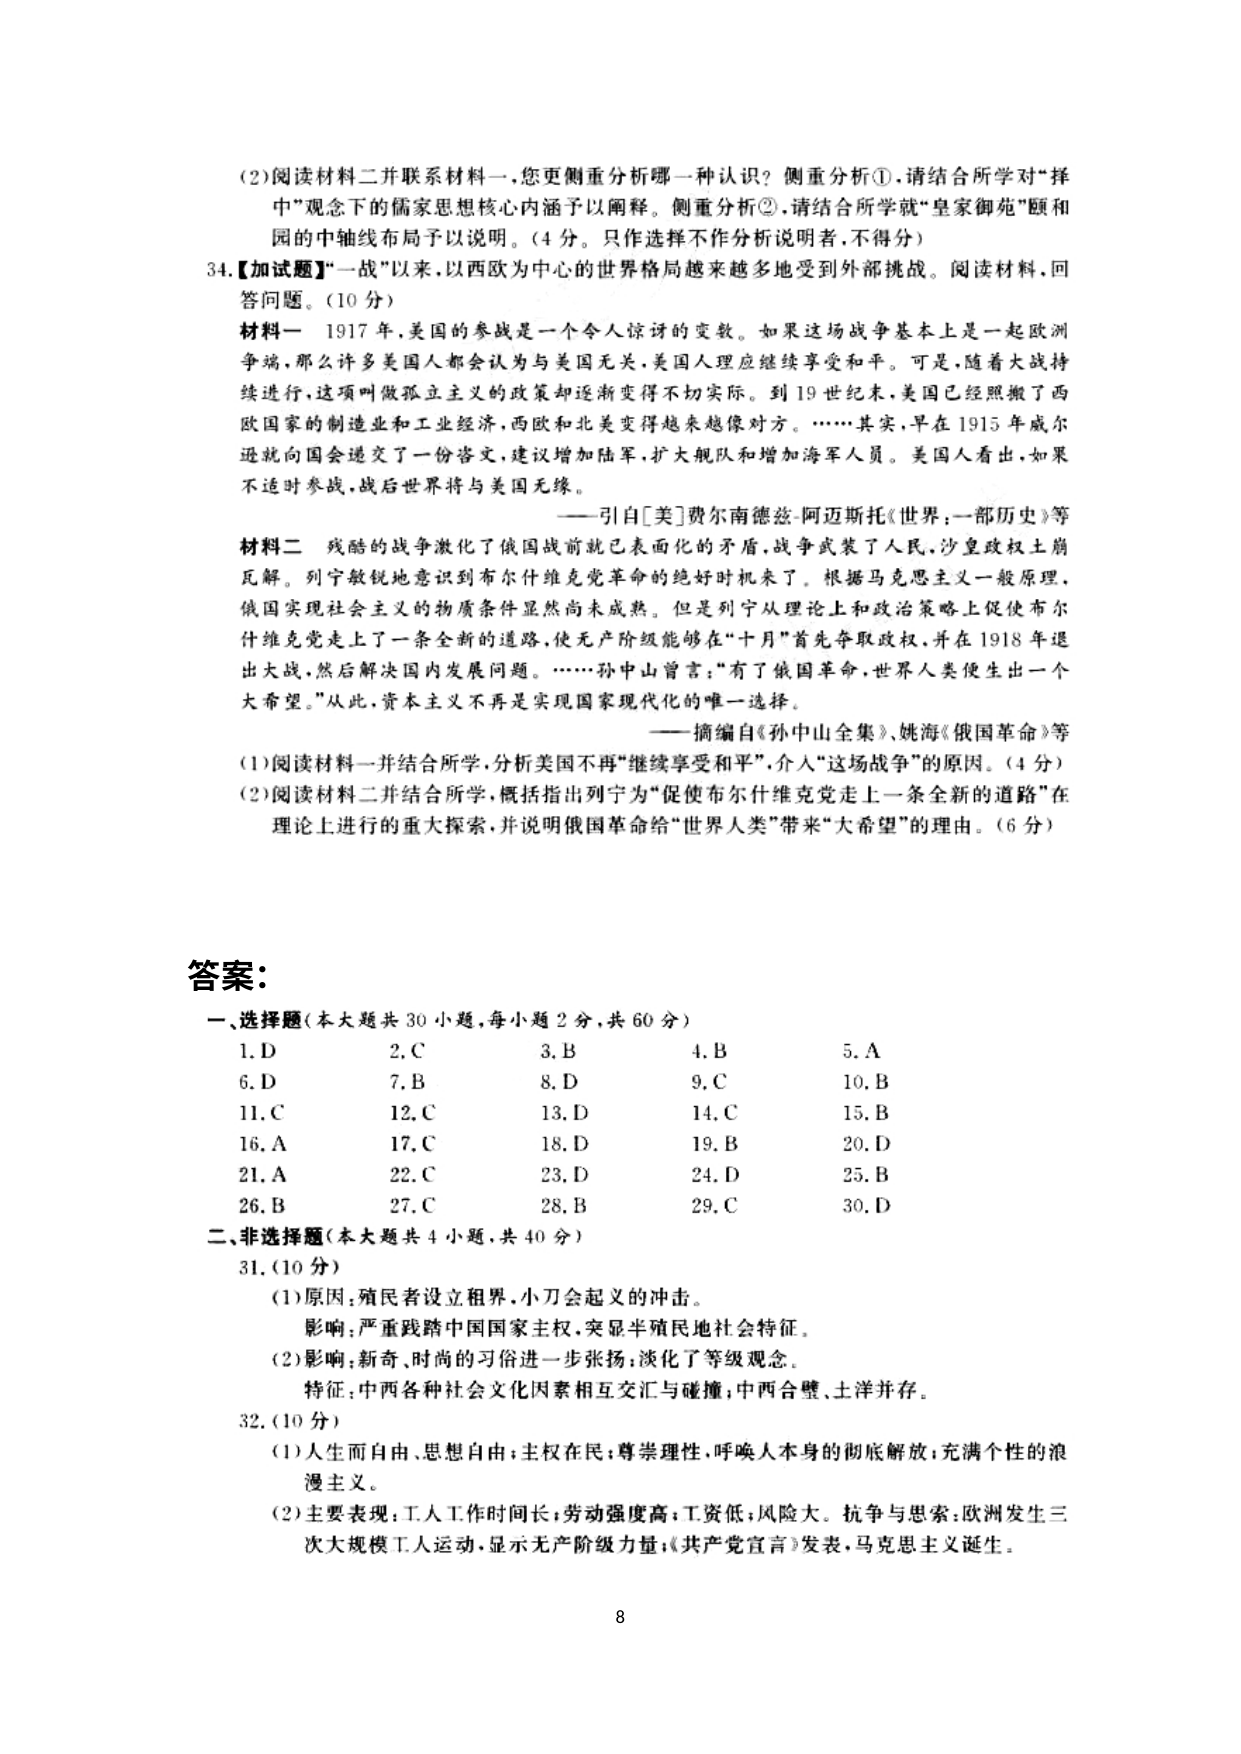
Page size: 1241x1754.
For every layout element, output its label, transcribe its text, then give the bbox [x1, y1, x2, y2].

picture [187, 162, 1088, 856]
text 答案： [187, 942, 1053, 1007]
picture [187, 1007, 1086, 1564]
